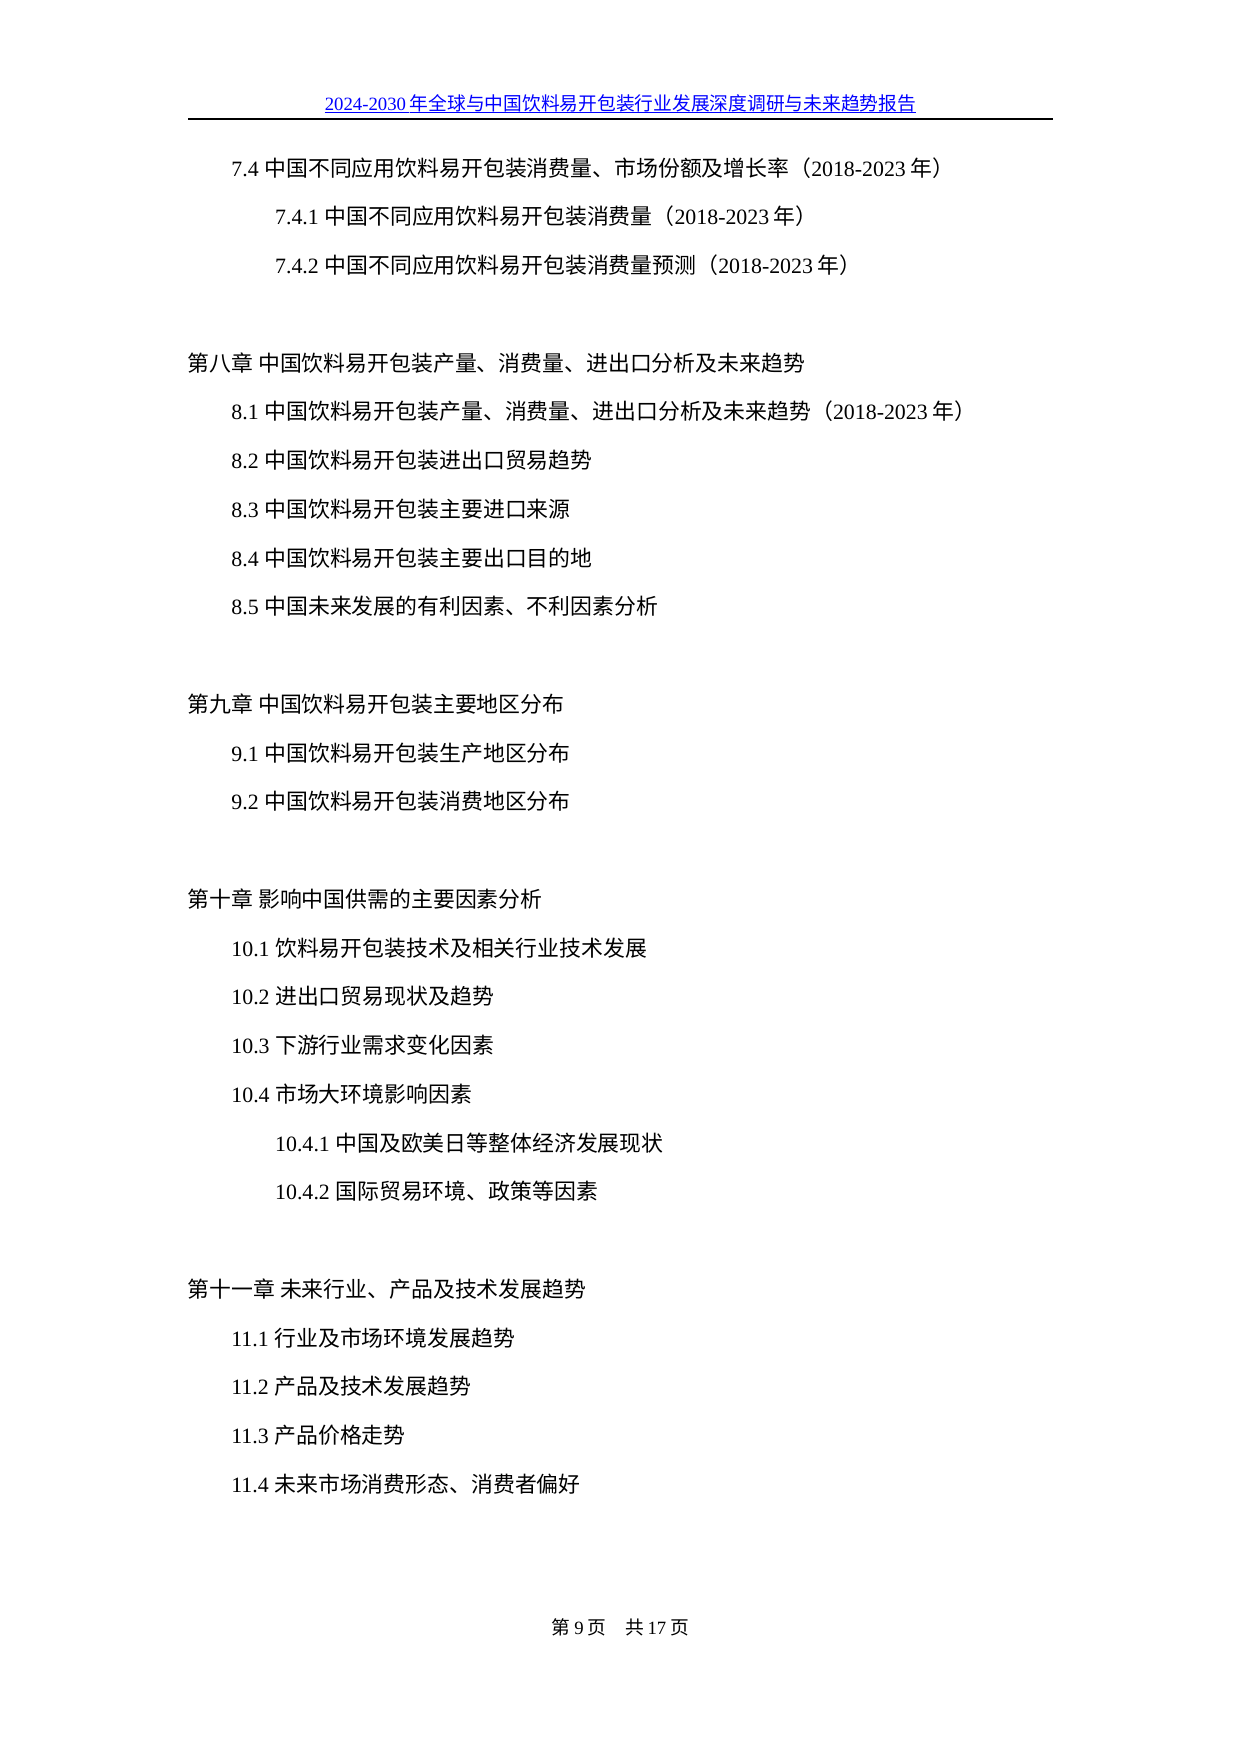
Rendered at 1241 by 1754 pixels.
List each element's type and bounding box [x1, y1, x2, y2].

text [187, 150, 1053, 1499]
